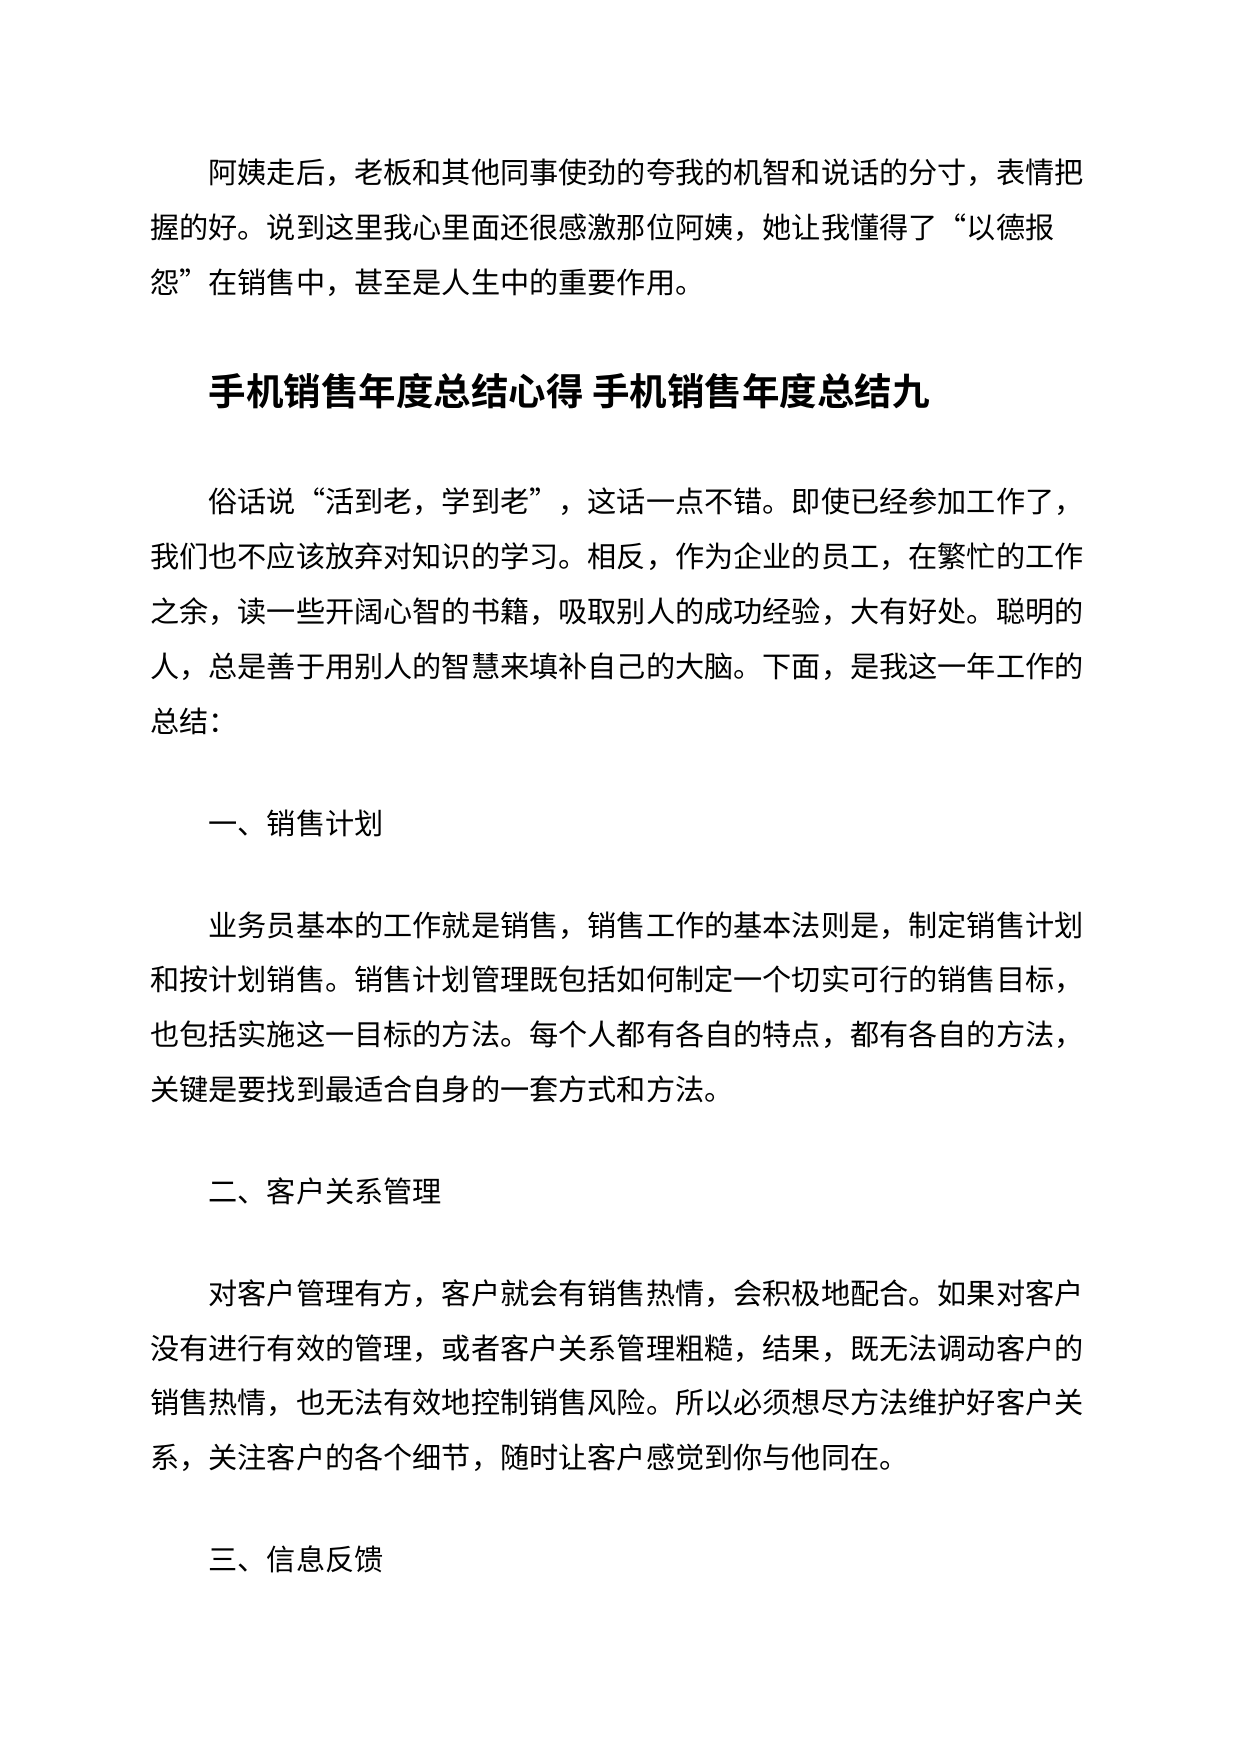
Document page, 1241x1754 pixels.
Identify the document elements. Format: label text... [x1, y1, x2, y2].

text 业务员基本的工作就是销售，销售工作的基本法则是，制定销售计划和按计划销售。销售计划管理既包括如何制定一个切实可行的销售目标，也包括实施这一目标的方法。每个人都有各自的特点，都有各自的方法，关键是要找到最适合自身的一套方式和方法。 [150, 902, 1090, 1109]
text 三、信息反馈 [150, 1537, 1090, 1579]
text 俗话说“活到老，学到老”，这话一点不错。即使已经参加工作了，我们也不应该放弃对知识的学习。相反，作为企业的员工，在繁忙的工作之余，读一些开阔心智的书籍，吸取别人的成功经验，大有好处。聪明的人，总是善于用别人的智慧来填补自己的大脑。下面，是我这一年工作的总结： [150, 479, 1090, 741]
text 对客户管理有方，客户就会有销售热情，会积极地配合。如果对客户没有进行有效的管理，或者客户关系管理粗糙，结果，既无法调动客户的销售热情，也无法有效地控制销售风险。所以必须想尽方法维护好客户关系，关注客户的各个细节，随时让客户感觉到你与他同在。 [150, 1270, 1090, 1477]
text 手机销售年度总结心得 手机销售年度总结九 [150, 362, 1090, 416]
text 二、客户关系管理 [150, 1168, 1090, 1211]
text 一、销售计划 [150, 800, 1090, 843]
text 阿姨走后，老板和其他同事使劲的夸我的机智和说话的分寸，表情把握的好。说到这里我心里面还很感激那位阿姨，她让我懂得了“以德报怨”在销售中，甚至是人生中的重要作用。 [150, 150, 1090, 302]
